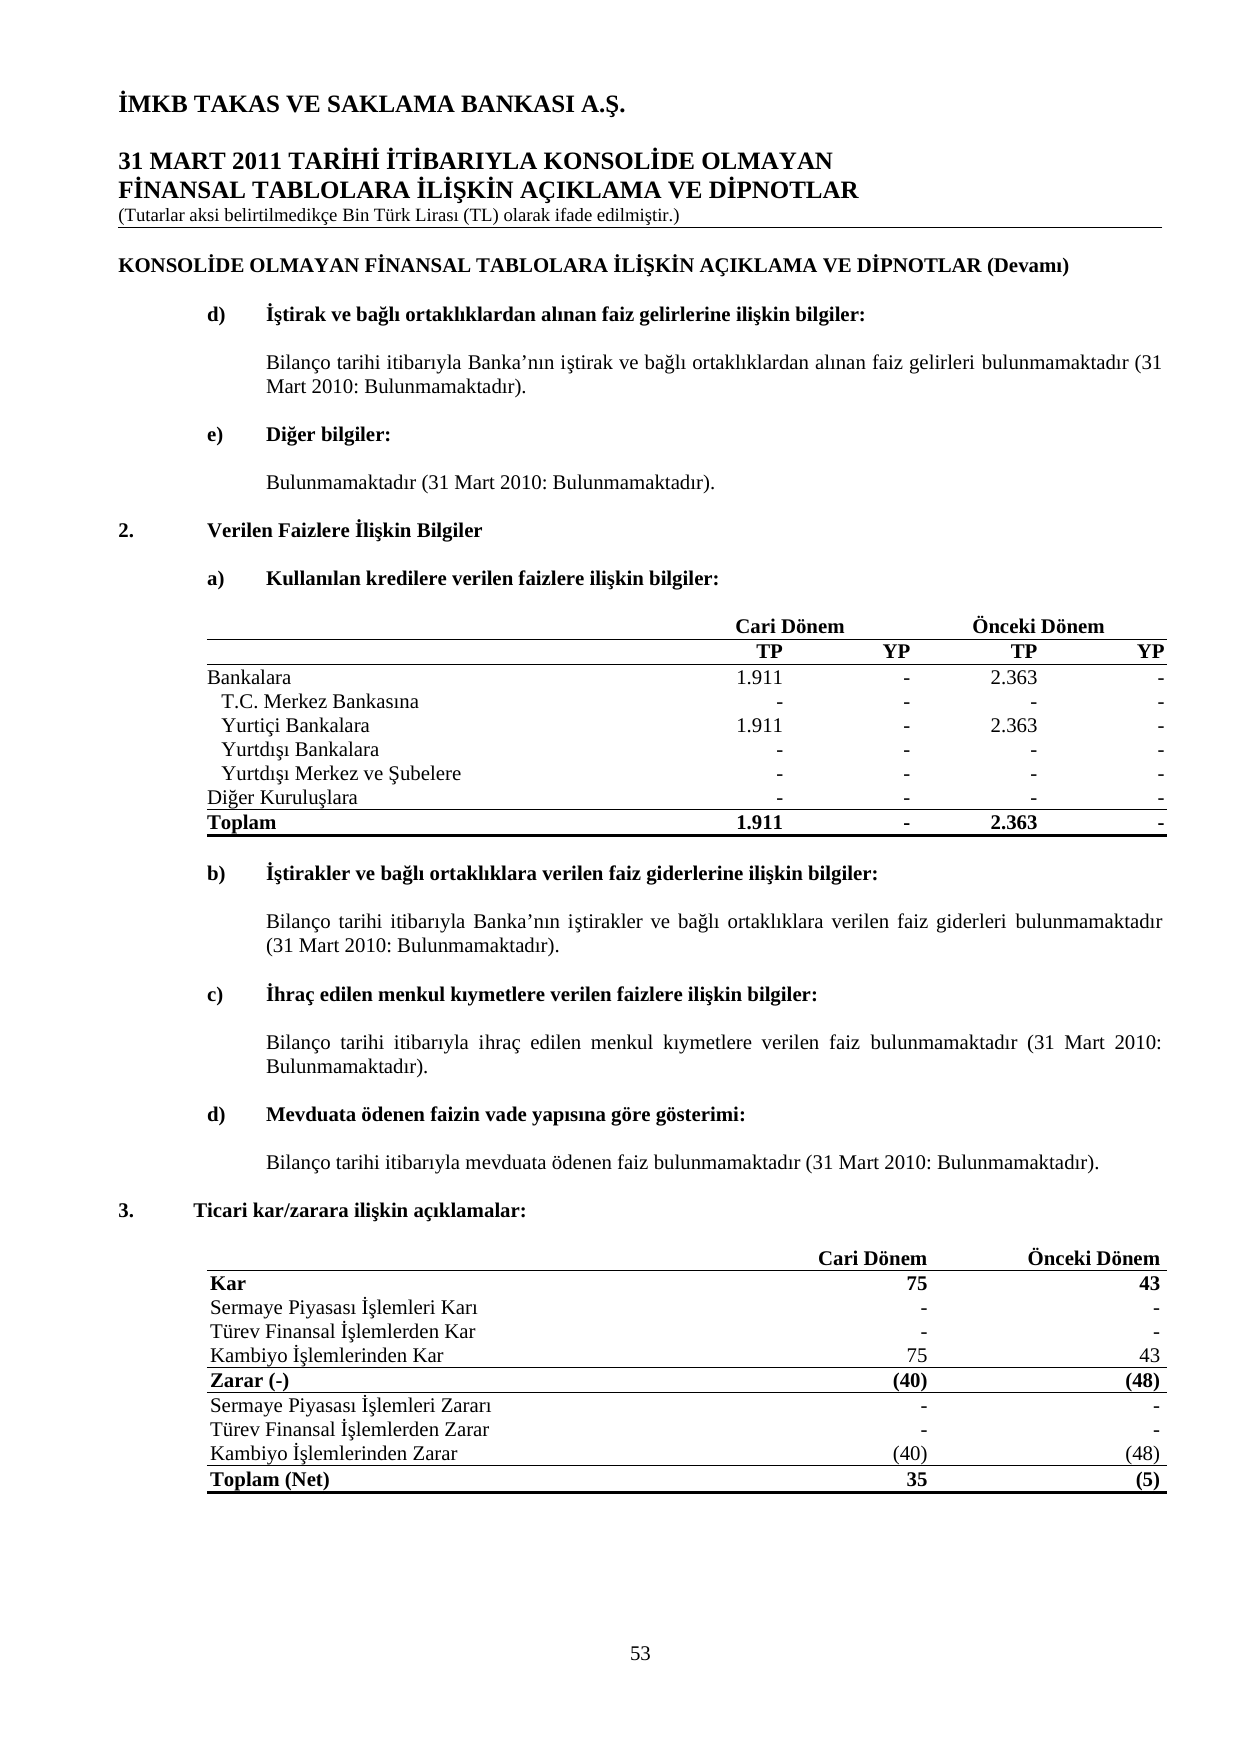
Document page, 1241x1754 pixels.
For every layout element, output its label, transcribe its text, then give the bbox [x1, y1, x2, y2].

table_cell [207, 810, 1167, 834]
text e) Diğer bilgiler: [207, 422, 1162, 446]
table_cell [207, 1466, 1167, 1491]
text KONSOLİDE OLMAYAN FİNANSAL TABLOLARA İLİŞKİN AÇIKLAMA VE DİPNOTLAR (Devamı) [118, 255, 1162, 277]
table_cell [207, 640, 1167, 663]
text d) Mevduata ödenen faizin vade yapısına göre gösterimi: [207, 1102, 1162, 1126]
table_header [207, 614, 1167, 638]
text 2. Verilen Faizlere İlişkin Bilgiler [118, 518, 1162, 542]
text c) İhraç edilen menkul kıymetlere verilen faizlere ilişkin bilgiler: [207, 982, 1162, 1006]
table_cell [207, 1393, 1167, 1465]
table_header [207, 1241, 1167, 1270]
text a) Kullanılan kredilere verilen faizlere ilişkin bilgiler: [207, 566, 1162, 590]
text Bilanço tarihi itibarıyla Banka’nın iştirak ve bağlı ortaklıklardan alınan faiz gelirleri bulunmamaktadır (31 Mart 2010: Bulunmamaktadır). [207, 350, 1162, 398]
text Bulunmamaktadır (31 Mart 2010: Bulunmamaktadır). [207, 470, 1162, 494]
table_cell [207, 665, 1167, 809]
text Bilanço tarihi itibarıyla mevduata ödenen faiz bulunmamaktadır (31 Mart 2010: Bulunmamaktadır). [207, 1150, 1162, 1174]
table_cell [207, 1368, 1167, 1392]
text b) İştirakler ve bağlı ortaklıklara verilen faiz giderlerine ilişkin bilgiler: [207, 861, 1162, 885]
text d) İştirak ve bağlı ortaklıklardan alınan faiz gelirlerine ilişkin bilgiler: [207, 302, 1162, 326]
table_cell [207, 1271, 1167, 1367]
text Bilanço tarihi itibarıyla Banka’nın iştirakler ve bağlı ortaklıklara verilen faiz giderleri bulunmamaktadır (31 Mart 2010: Bulunmamaktadır). [207, 909, 1162, 957]
list Ticari kar/zarara ilişkin açıklamalar: [118, 1198, 1162, 1222]
text Bilanço tarihi itibarıyla ihraç edilen menkul kıymetlere verilen faiz bulunmamaktadır (31 Mart 2010: Bulunmamaktadır). [207, 1030, 1162, 1078]
